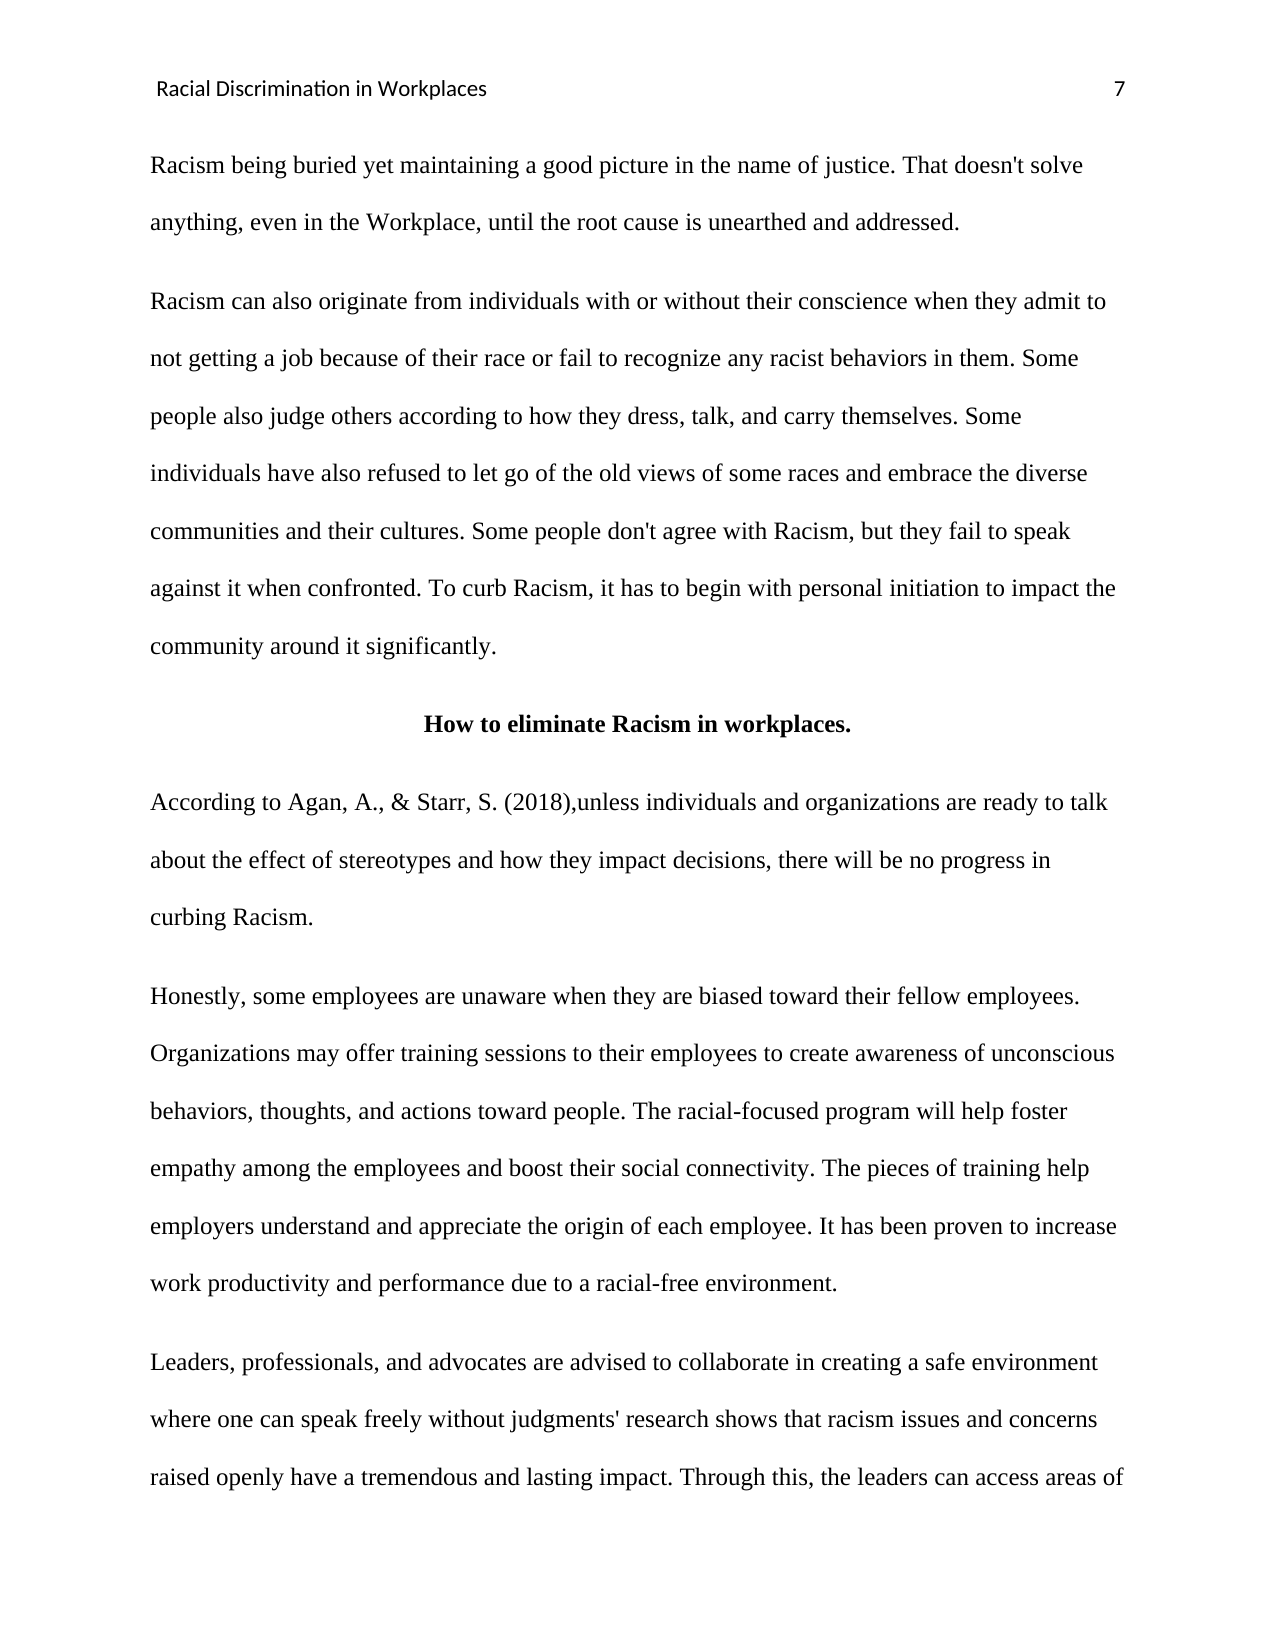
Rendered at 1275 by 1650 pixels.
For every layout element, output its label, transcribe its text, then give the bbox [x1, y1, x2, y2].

text Racism can also originate from individuals with or without their conscience when they admit to not getting a job because of their race or fail to recognize any racist behaviors in them. Some people also judge others according to how they dress, talk, and carry themselves. Some individuals have also refused to let go of the old views of some races and embrace the diverse communities and their cultures. Some people don't agree with Racism, but they fail to speak against it when confronted. To curb Racism, it has to begin with personal initiation to impact the community around it significantly. [150, 286, 1125, 659]
text How to eliminate Racism in workplaces. [150, 709, 1125, 738]
text Honestly, some employees are unaware when they are biased toward their fellow employees. Organizations may offer training sessions to their employees to create awareness of unconscious behaviors, thoughts, and actions toward people. The racial-focused program will help foster empathy among the employees and boost their social connectivity. The pieces of training help employers understand and appreciate the origin of each employee. It has been proven to increase work productivity and performance due to a racial-free environment. [150, 981, 1125, 1297]
text According to Agan, A., & Starr, S. (2018),unless individuals and organizations are ready to talk about the effect of stereotypes and how they impact decisions, there will be no progress in curbing Racism. [150, 787, 1125, 931]
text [150, 1347, 1125, 1490]
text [150, 150, 1125, 236]
